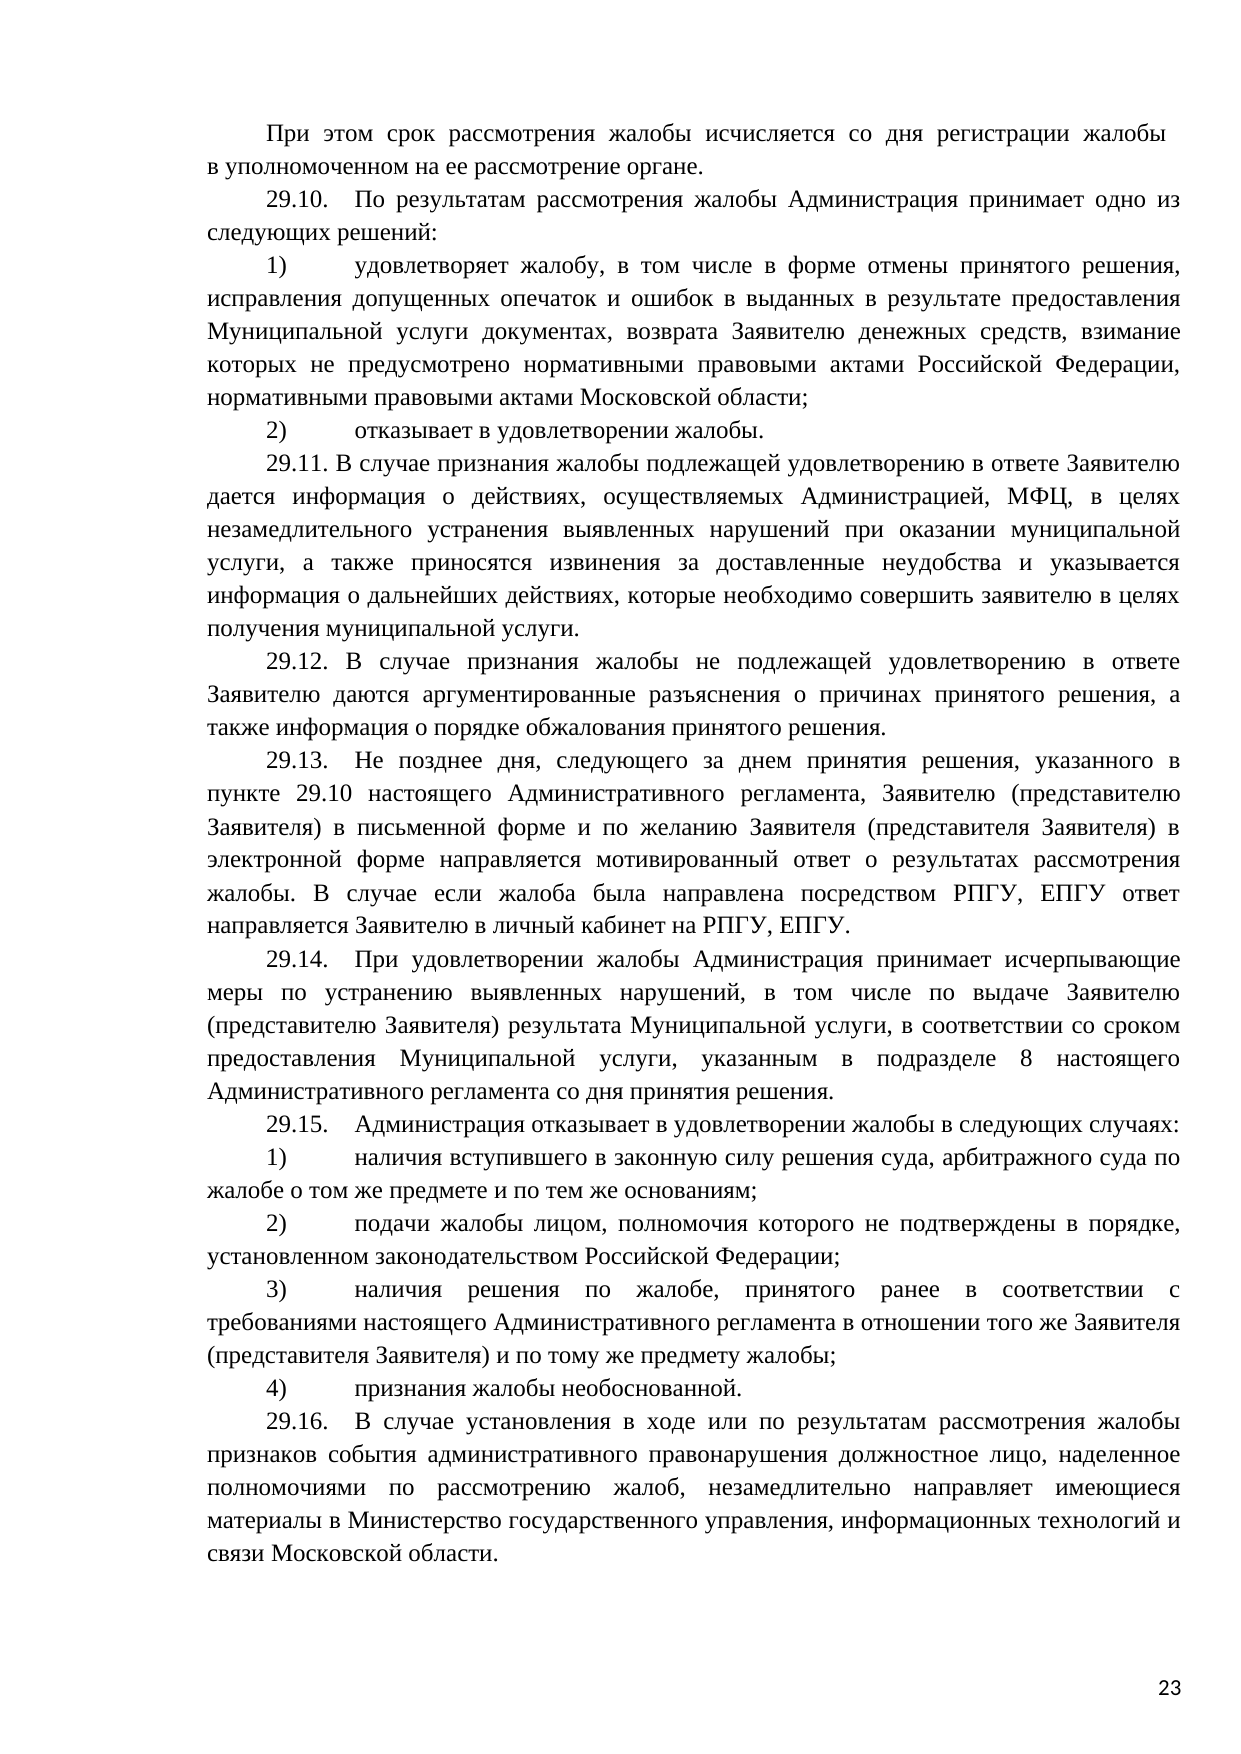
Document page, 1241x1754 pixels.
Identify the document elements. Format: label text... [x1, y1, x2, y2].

list 29.11. В случае признания жалобы подлежащей удовлетворению в ответе Заявителю дается информация о действиях, осуществляемых Администрацией, МФЦ, в целях незамедлительного устранения выявленных нарушений при оказании муниципальной услуги, а также приносятся извинения за доставленные неудобства и указывается информация о дальнейших действиях, которые необходимо совершить заявителю в целях получения муниципальной услуги. [207, 448, 1181, 642]
list отказывает в удовлетворении жалобы. [207, 415, 1181, 444]
list 29.15. Администрация отказывает в удовлетворении жалобы в следующих случаях: [207, 1109, 1181, 1137]
list 29.16. В случае установления в ходе или по результатам рассмотрения жалобы признаков события административного правонарушения должностное лицо, наделенное полномочиями по рассмотрению жалоб, незамедлительно направляет имеющиеся материалы в Министерство государственного управления, информационных технологий и связи Московской области. [207, 1406, 1181, 1567]
text 3) наличия решения по жалобе, принятого ранее в соответствии с требованиями настоящего Административного регламента в отношении того же Заявителя (представителя Заявителя) и по тому же предмету жалобы; [207, 1274, 1181, 1369]
text 1) наличия вступившего в законную силу решения суда, арбитражного суда по жалобе о том же предмете и по тем же основаниям; [207, 1142, 1181, 1203]
list 29.14. При удовлетворении жалобы Администрация принимает исчерпывающие меры по устранению выявленных нарушений, в том числе по выдаче Заявителю (представителю Заявителя) результата Муниципальной услуги, в соответствии со сроком предоставления Муниципальной услуги, указанным в подразделе 8 настоящего Административного регламента со дня принятия решения. [207, 944, 1181, 1104]
list 29.13. Не позднее дня, следующего за днем принятия решения, указанного в пункте 29.10 настоящего Административного регламента, Заявителю (представителю Заявителя) в письменной форме и по желанию Заявителя (представителя Заявителя) в электронной форме направляется мотивированный ответ о результатах рассмотрения жалобы. В случае если жалоба была направлена посредством РПГУ, ЕПГУ ответ направляется Заявителю в личный кабинет на РПГУ, ЕПГУ. [207, 746, 1181, 939]
list 29.12. В случае признания жалобы не подлежащей удовлетворению в ответе Заявителю даются аргументированные разъяснения о причинах принятого решения, а также информация о порядке обжалования принятого решения. [207, 646, 1181, 741]
text 2) подачи жалобы лицом, полномочия которого не подтверждены в порядке, установленном законодательством Российской Федерации; [207, 1208, 1181, 1269]
text При этом срок рассмотрения жалобы исчисляется со дня регистрации жалобы в уполномоченном на ее рассмотрение органе. [207, 118, 1181, 180]
text 4) признания жалобы необоснованной. [207, 1373, 1181, 1402]
list 29.10. По результатам рассмотрения жалобы Администрация принимает одно из следующих решений: [207, 184, 1181, 246]
list удовлетворяет жалобу, в том числе в форме отмены принятого решения, исправления допущенных опечаток и ошибок в выданных в результате предоставления Муниципальной услуги документах, возврата Заявителю денежных средств, взимание которых не предусмотрено нормативными правовыми актами Российской Федерации, нормативными правовыми актами Московской области; [207, 250, 1181, 411]
